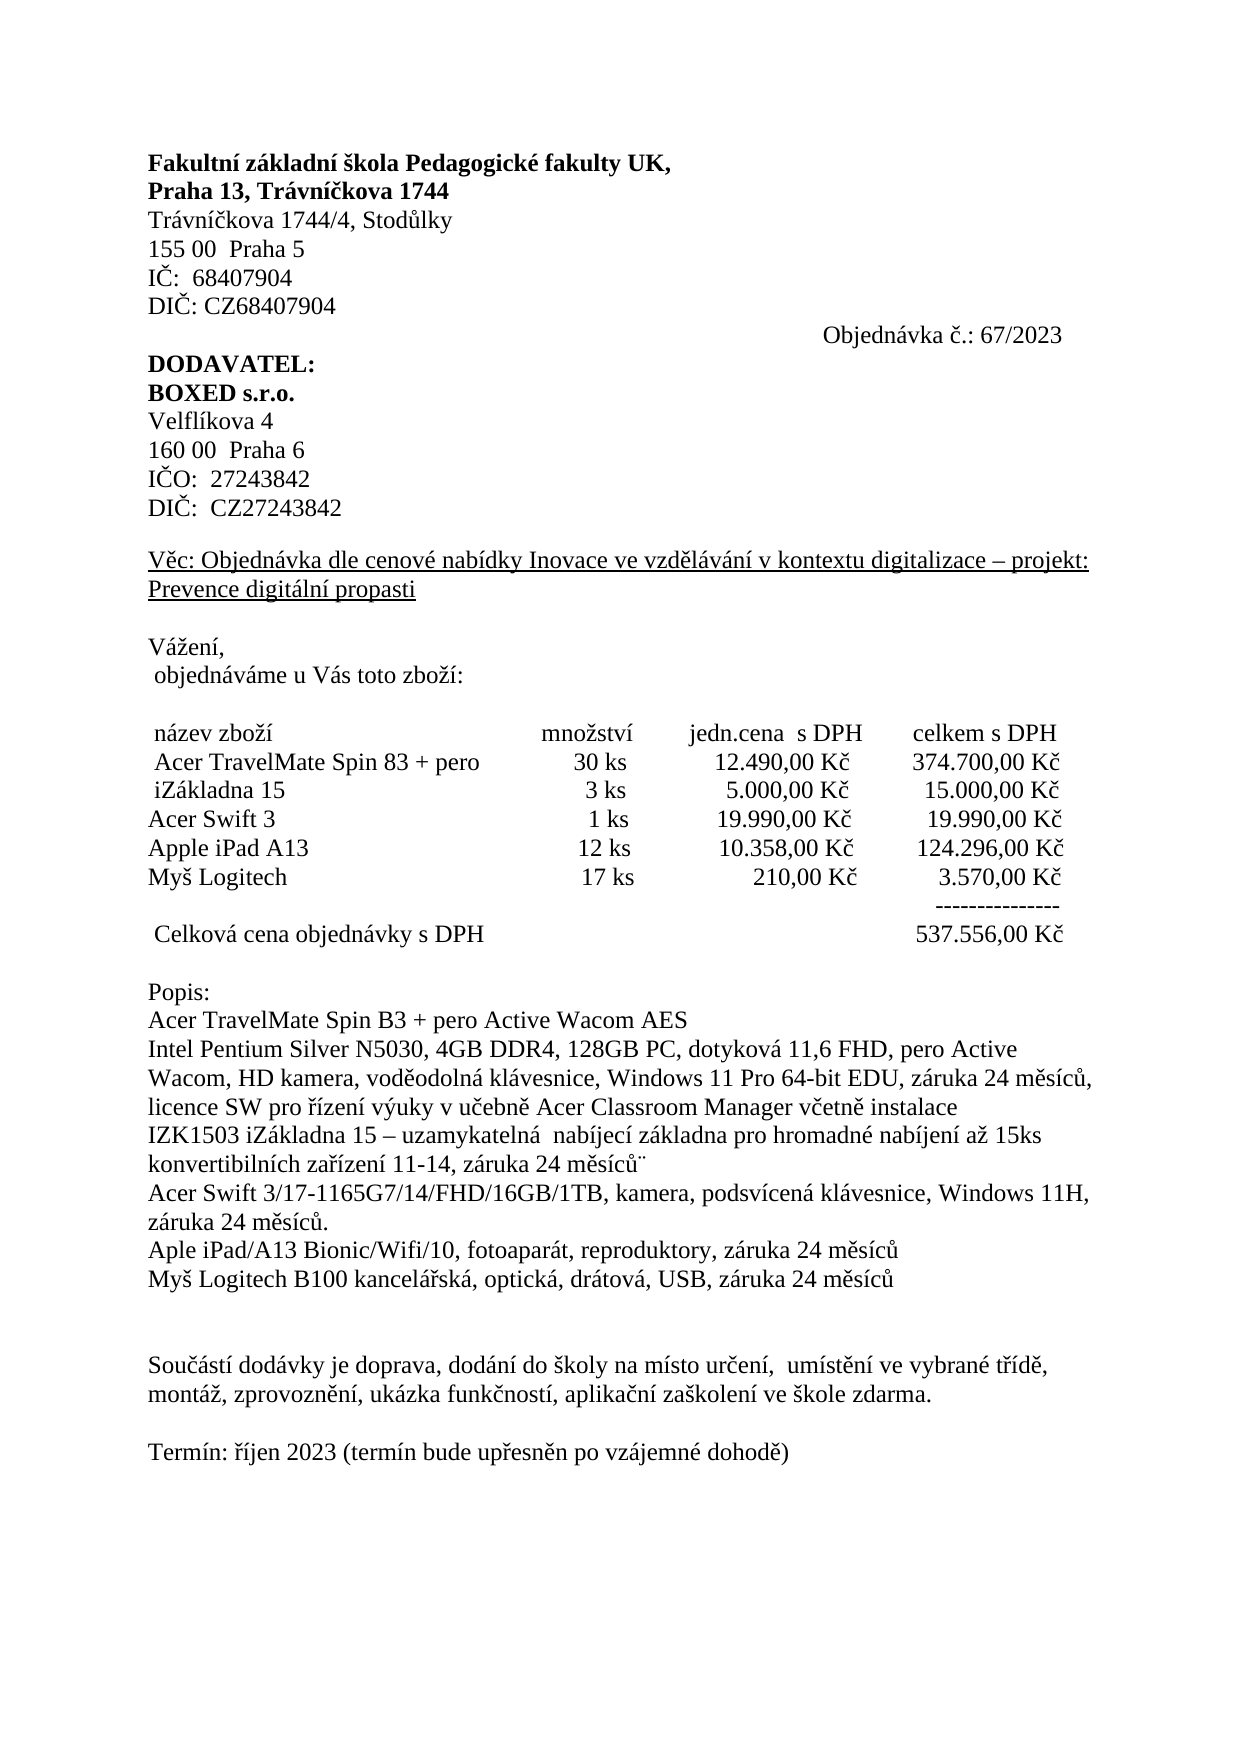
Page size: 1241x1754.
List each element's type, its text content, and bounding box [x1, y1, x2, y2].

text Myš Logitech B100 kancelářská, optická, drátová, USB, záruka 24 měsíců [148, 1264, 1093, 1293]
text Praha 13, Trávníčkova 1744 [148, 176, 1093, 205]
text Velflíkova 4 [148, 406, 1093, 435]
text Aple iPad/A13 Bionic/Wifi/10, fotoaparát, reproduktory, záruka 24 měsíců [148, 1235, 1093, 1264]
text IZK1503 iZákladna 15 – uzamykatelná nabíjecí základna pro hromadné nabíjení až 15ks konvertibilních zařízení 11-14, záruka 24 měsíců¨ [148, 1120, 1093, 1178]
text Acer TravelMate Spin 83 + pero 30 ks 12.490,00 Kč 374.700,00 Kč [148, 747, 1093, 775]
text Myš Logitech 17 ks 210,00 Kč 3.570,00 Kč [148, 862, 1093, 890]
text 155 00 Praha 5 [148, 234, 1093, 263]
text BOXED s.r.o. [148, 378, 1093, 406]
text Celková cena objednávky s DPH 537.556,00 Kč [148, 919, 1093, 948]
text Věc: Objednávka dle cenové nabídky Inovace ve vzdělávání v kontextu digitalizace – projekt: Prevence digitální propasti [148, 545, 1093, 603]
text Intel Pentium Silver N5030, 4GB DDR4, 128GB PC, dotyková 11,6 FHD, pero Active Wacom, HD kamera, voděodolná klávesnice, Windows 11 Pro 64-bit EDU, záruka 24 měsíců, licence SW pro řízení výuky v učebně Acer Classroom Manager včetně instalace [148, 1034, 1093, 1120]
text iZákladna 15 3 ks 5.000,00 Kč 15.000,00 Kč [148, 775, 1093, 804]
text DIČ: CZ68407904 [148, 291, 1093, 320]
text IČ: 68407904 [148, 263, 1093, 291]
text DODAVATEL: [148, 349, 1093, 378]
text Součástí dodávky je doprava, dodání do školy na místo určení, umístění ve vybrané třídě, montáž, zprovoznění, ukázka funkčností, aplikační zaškolení ve škole zdarma. [148, 1350, 1093, 1408]
text Popis: [148, 977, 1093, 1005]
text Objednávka č.: 67/2023 [148, 320, 1093, 349]
text DIČ: CZ27243842 [148, 493, 1093, 521]
text Trávníčkova 1744/4, Stodůlky [148, 205, 1093, 234]
text Vážení, [148, 632, 1093, 660]
text objednáváme u Vás toto zboží: [148, 660, 1093, 689]
text IČO: 27243842 [148, 464, 1093, 493]
text Acer TravelMate Spin B3 + pero Active Wacom AES [148, 1005, 1093, 1034]
text Acer Swift 3 1 ks 19.990,00 Kč 19.990,00 Kč [148, 804, 1093, 833]
text 160 00 Praha 6 [148, 435, 1093, 464]
text Acer Swift 3/17-1165G7/14/FHD/16GB/1TB, kamera, podsvícená klávesnice, Windows 11H, záruka 24 měsíců. [148, 1178, 1093, 1235]
text název zboží množství jedn.cena s DPH celkem s DPH [148, 718, 1093, 747]
text Fakultní základní škola Pedagogické fakulty UK, [148, 148, 1093, 176]
text Termín: říjen 2023 (termín bude upřesněn po vzájemné dohodě) [148, 1437, 1093, 1465]
text --------------- [148, 890, 1093, 919]
text Apple iPad A13 12 ks 10.358,00 Kč 124.296,00 Kč [148, 833, 1093, 862]
